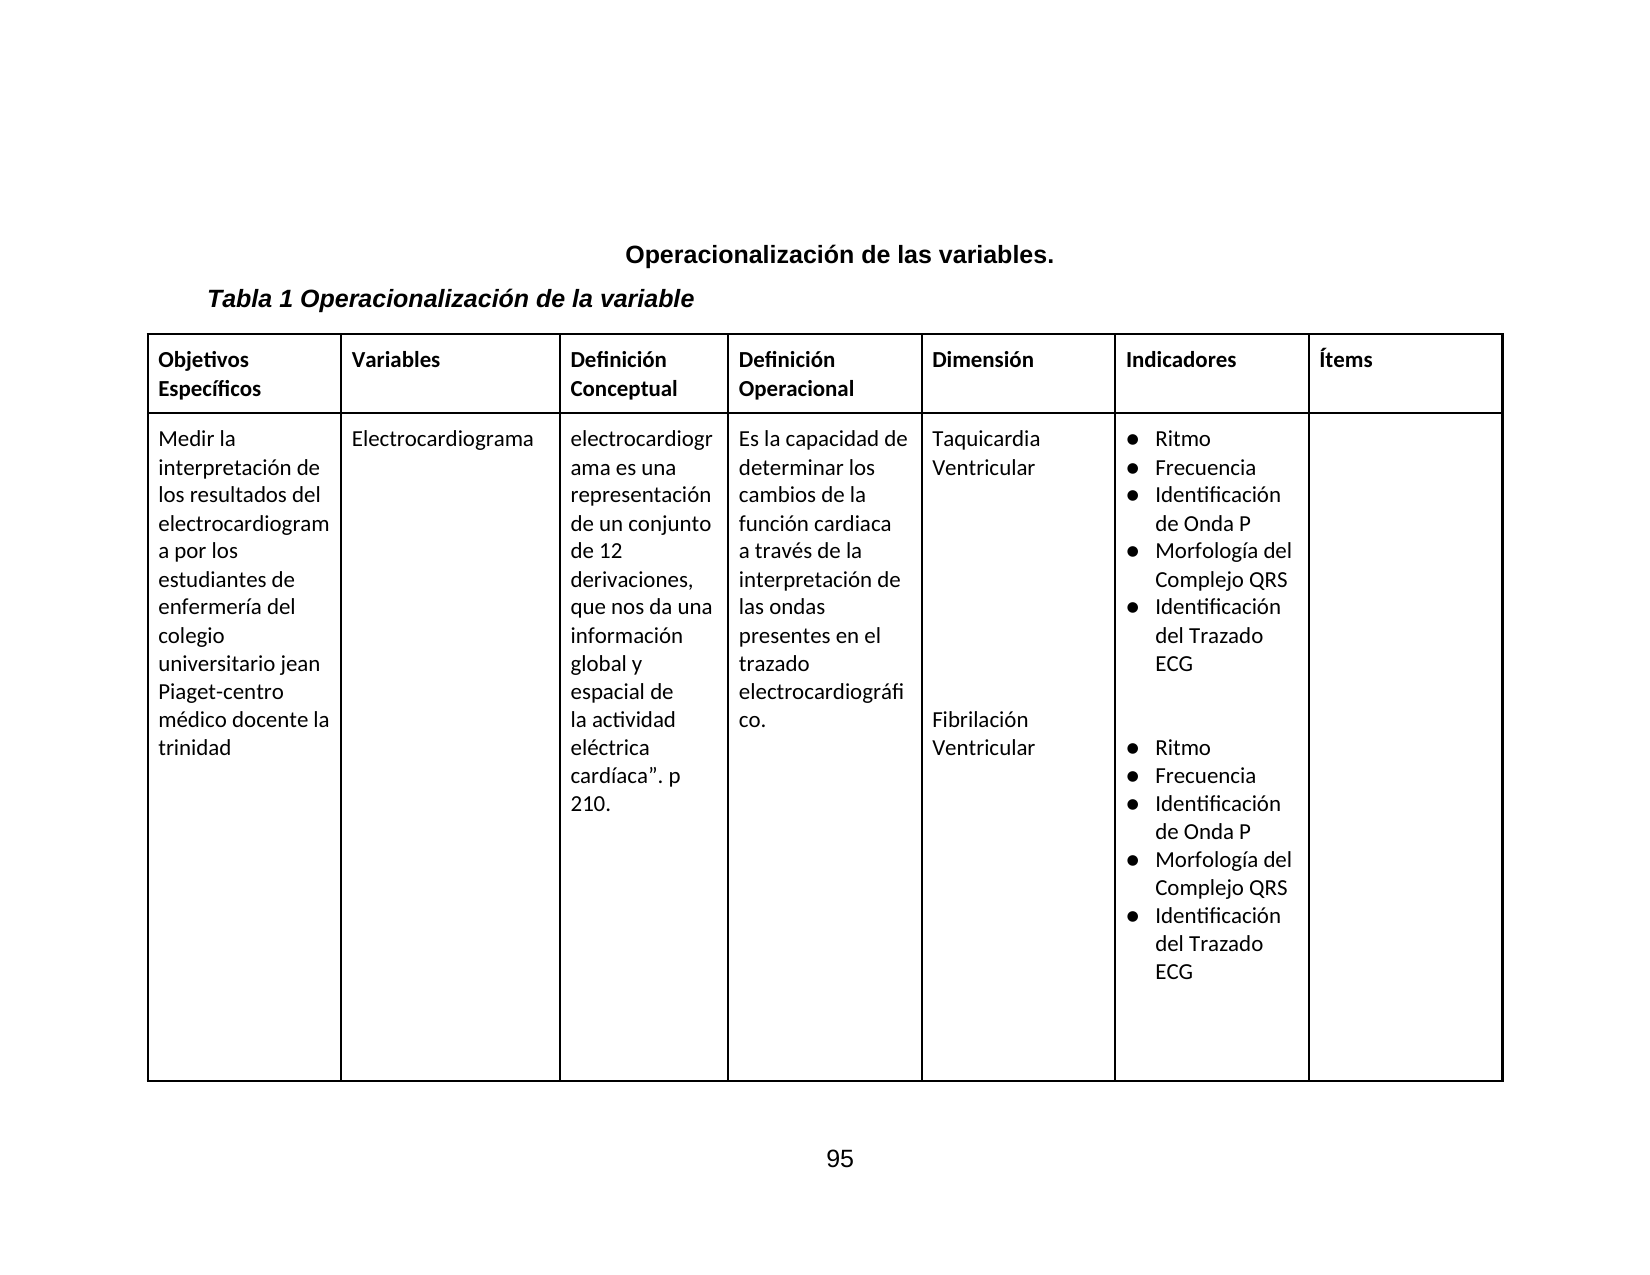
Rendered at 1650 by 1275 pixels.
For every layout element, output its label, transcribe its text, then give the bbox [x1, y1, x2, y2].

table_header Indicadores [1116, 335, 1308, 412]
table_header Ítems [1310, 335, 1501, 412]
subtitle Operacionalización de las variables. [177, 240, 1473, 269]
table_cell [561, 414, 727, 1079]
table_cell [923, 414, 1114, 1079]
table_header Definición Conceptual [561, 335, 727, 412]
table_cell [1116, 414, 1308, 1079]
table_cell [1310, 414, 1501, 1079]
text Tabla 1 Operacionalización de la variable [177, 283, 1473, 312]
table_header Definición Operacional [729, 335, 921, 412]
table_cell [149, 414, 340, 1079]
table_header Objetivos Específicos [149, 335, 340, 412]
table_header Dimensión [923, 335, 1114, 412]
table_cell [729, 414, 921, 1079]
table_header Variables [342, 335, 559, 412]
table_cell Electrocardiograma [342, 414, 559, 1079]
